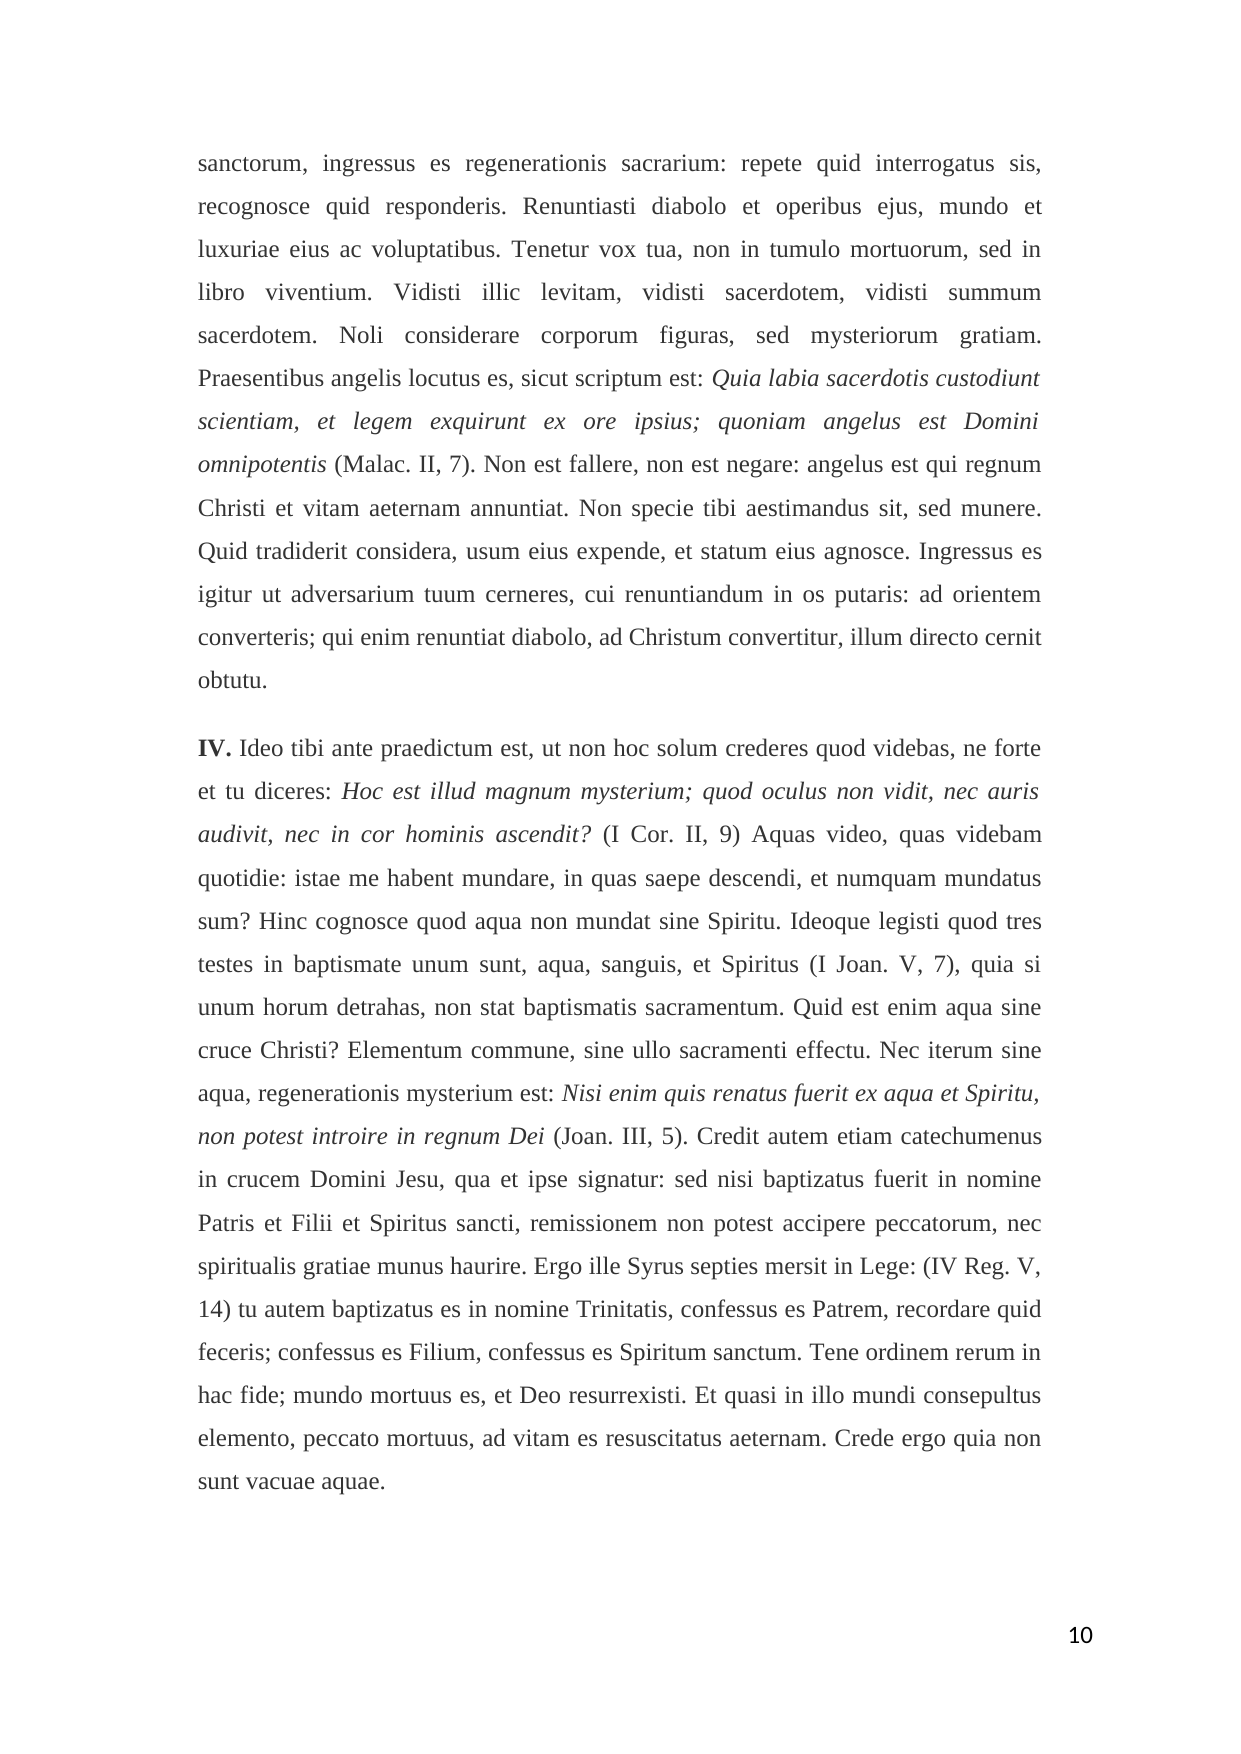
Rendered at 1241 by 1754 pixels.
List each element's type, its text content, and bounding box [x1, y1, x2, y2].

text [198, 148, 1043, 694]
text IV. Ideo tibi ante praedictum est, ut non hoc solum crederes quod videbas, ne forte et tu diceres: Hoc est illud magnum mysterium; quod oculus non vidit, nec auris audivit, nec in cor hominis ascendit? (I Cor. II, 9) Aquas video, quas videbam quotidie: istae me habent mundare, in quas saepe descendi, et numquam mundatus sum? Hinc cognosce quod aqua non mundat sine Spiritu. Ideoque legisti quod tres testes in baptismate unum sunt, aqua, sanguis, et Spiritus (I Joan. V, 7), quia si unum horum detrahas, non stat baptismatis sacramentum. Quid est enim aqua sine cruce Christi? Elementum commune, sine ullo sacramenti effectu. Nec iterum sine aqua, regenerationis mysterium est: Nisi enim quis renatus fuerit ex aqua et Spiritu, non potest introire in regnum Dei (Joan. III, 5). Credit autem etiam catechumenus in crucem Domini Jesu, qua et ipse signatur: sed nisi baptizatus fuerit in nomine Patris et Filii et Spiritus sancti, remissionem non potest accipere peccatorum, nec spiritualis gratiae munus haurire. Ergo ille Syrus septies mersit in Lege: (IV Reg. V, 14) tu autem baptizatus es in nomine Trinitatis, confessus es Patrem, recordare quid feceris; confessus es Filium, confessus es Spiritum sanctum. Tene ordinem rerum in hac fide; mundo mortuus es, et Deo resurrexisti. Et quasi in illo mundi consepultus elemento, peccato mortuus, ad vitam es resuscitatus aeternam. Crede ergo quia non sunt vacuae aquae. [198, 733, 1043, 1495]
